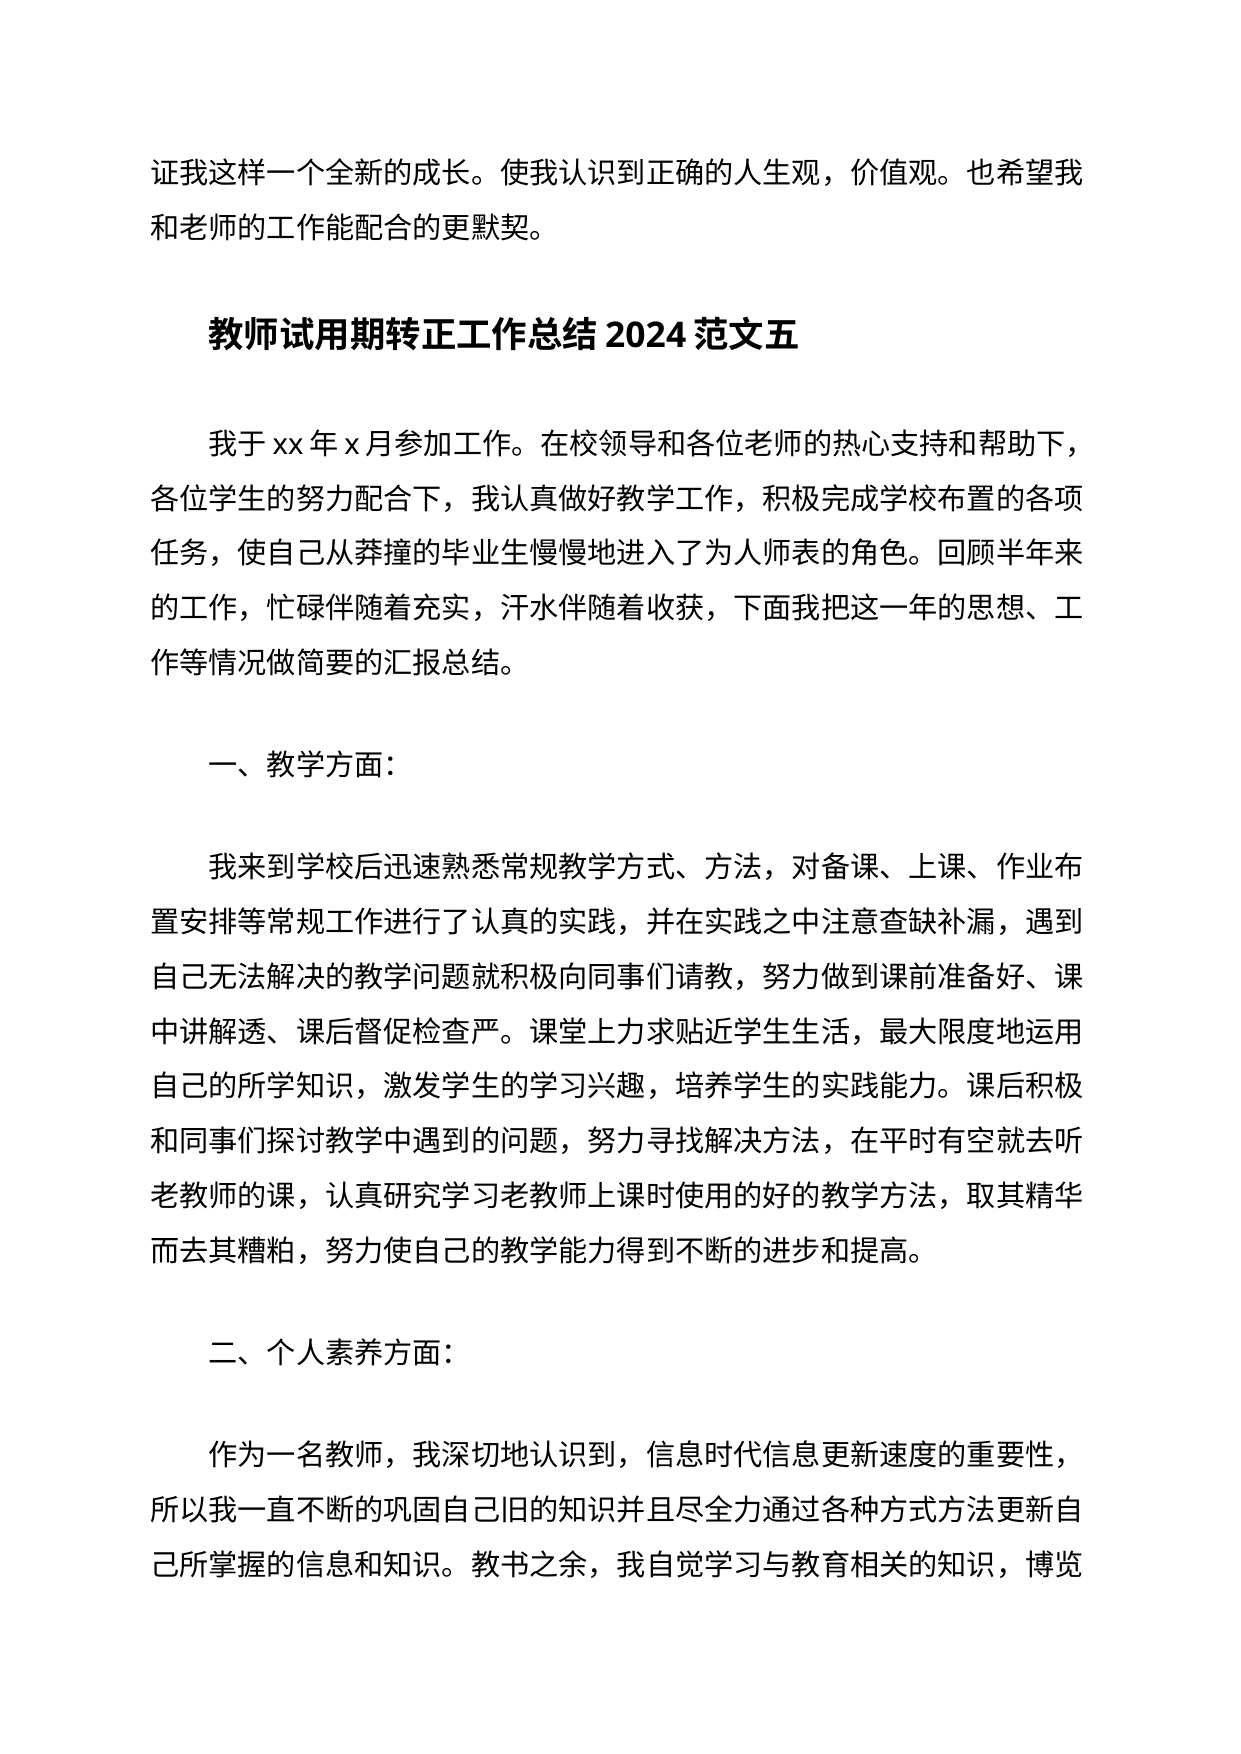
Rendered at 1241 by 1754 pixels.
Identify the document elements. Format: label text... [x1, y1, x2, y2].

text 我于xx年x月参加工作。在校领导和各位老师的热心支持和帮助下，各位学生的努力配合下，我认真做好教学工作，积极完成学校布置的各项任务，使自己从莽撞的毕业生慢慢地进入了为人师表的角色。回顾半年来的工作，忙碌伴随着充实，汗水伴随着收获，下面我把这一年的思想、工作等情况做简要的汇报总结。 [150, 420, 1090, 682]
text 我来到学校后迅速熟悉常规教学方式、方法，对备课、上课、作业布置安排等常规工作进行了认真的实践，并在实践之中注意查缺补漏，遇到自己无法解决的教学问题就积极向同事们请教，努力做到课前准备好、课中讲解透、课后督促检查严。课堂上力求贴近学生生活，最大限度地运用自己的所学知识，激发学生的学习兴趣，培养学生的实践能力。课后积极和同事们探讨教学中遇到的问题，努力寻找解决方法，在平时有空就去听老教师的课，认真研究学习老教师上课时使用的好的教学方法，取其精华而去其糟粕，努力使自己的教学能力得到不断的进步和提高。 [150, 843, 1090, 1270]
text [150, 1431, 1090, 1583]
text 一、教学方面： [150, 742, 1090, 784]
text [150, 150, 1090, 247]
text 二、个人素养方面： [150, 1329, 1090, 1372]
text 教师试用期转正工作总结2024范文五 [150, 307, 1090, 358]
